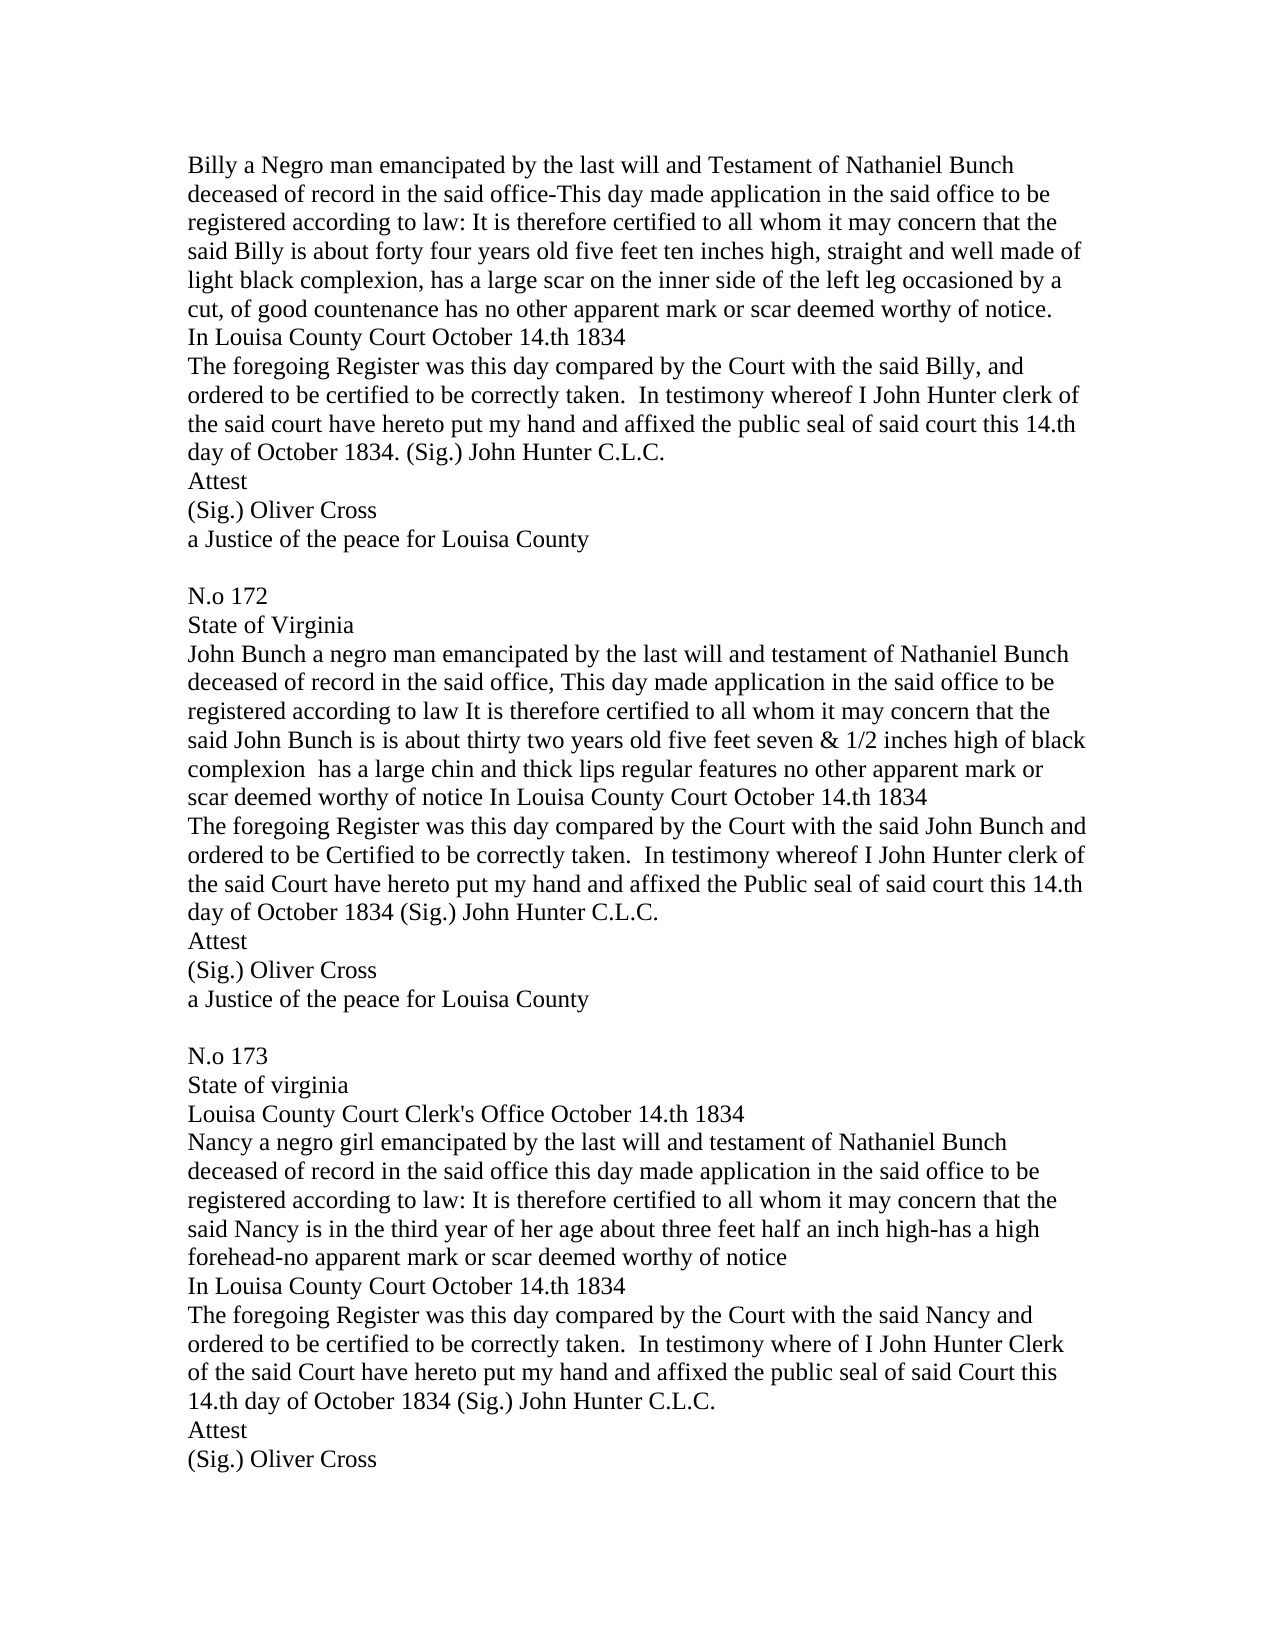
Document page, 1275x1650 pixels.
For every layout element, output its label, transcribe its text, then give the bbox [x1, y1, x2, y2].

text (Sig.) Oliver Cross [187, 1444, 1087, 1472]
text In October 14.th 1834 [187, 1271, 1087, 1300]
text Attest [187, 926, 1087, 955]
text Clerk's Office October 14.th 1834 [187, 1099, 1087, 1127]
text Nancy a negro girl emancipated by the last will and testament of Nathaniel Bunch deceased of record in the said office this day made application in the said office to be registered according to law: It is therefore certified to all whom it may concern that the said Nancy is in the third year of her age about three feet half an inch high-has a high forehead-no apparent mark or scar deemed worthy of notice [187, 1127, 1087, 1271]
text N.o 172 [187, 581, 1087, 610]
text (Sig.) Oliver Cross [187, 955, 1087, 984]
text State of [187, 610, 1087, 639]
text John Bunch a negro man emancipated by the last will and testament of Nathaniel Bunch deceased of record in the said office, This day made application in the said office to be registered according to law It is therefore certified to all whom it may concern that the said John Bunch is is about thirty two years old five feet seven & 1/2 inches high of black complexion has a large chin and thick lips regular features no other apparent mark or scar deemed worthy of notice In Louisa County Court October 14.th 1834 [187, 639, 1087, 811]
text Attest [187, 466, 1087, 495]
text The foregoing Register was this day compared by the Court with the said John Bunch and ordered to be Certified to be correctly taken. In testimony whereof I John Hunter clerk of the said Court have hereto put my hand and affixed the Public seal of said court this 14.th day of October 1834 (Sig.) John Hunter C.L.C. [187, 811, 1087, 926]
text The foregoing Register was this day compared by the Court with the said Billy, and ordered to be certified to be correctly taken. In testimony whereof I John Hunter clerk of the said court have hereto put my hand and affixed the public seal of said court this 14.th day of October 1834. (Sig.) John Hunter C.L.C. [187, 351, 1087, 466]
text In October 14.th 1834 [187, 322, 1087, 351]
text a Justice of the peace for [187, 524, 1087, 552]
text State of [187, 1070, 1087, 1099]
text Billy a Negro man emancipated by the last will and Testament of Nathaniel Bunch deceased of record in the said office-This day made application in the said office to be registered according to law: It is therefore certified to all whom it may concern that the said Billy is about forty four years old five feet ten inches high, straight and well made of light black complexion, has a large scar on the inner side of the left leg occasioned by a cut, of good countenance has no other apparent mark or scar deemed worthy of notice. [187, 150, 1087, 322]
text The foregoing Register was this day compared by the Court with the said and ordered to be certified to be correctly taken. In testimony where of I John Hunter Clerk of the said Court have hereto put my hand and affixed the public seal of said Court this 14.th day of October 1834 (Sig.) John Hunter C.L.C. [187, 1300, 1087, 1415]
text Attest [187, 1415, 1087, 1444]
text a Justice of the peace for [187, 984, 1087, 1012]
text N.o 173 [187, 1041, 1087, 1070]
text (Sig.) Oliver Cross [187, 495, 1087, 524]
